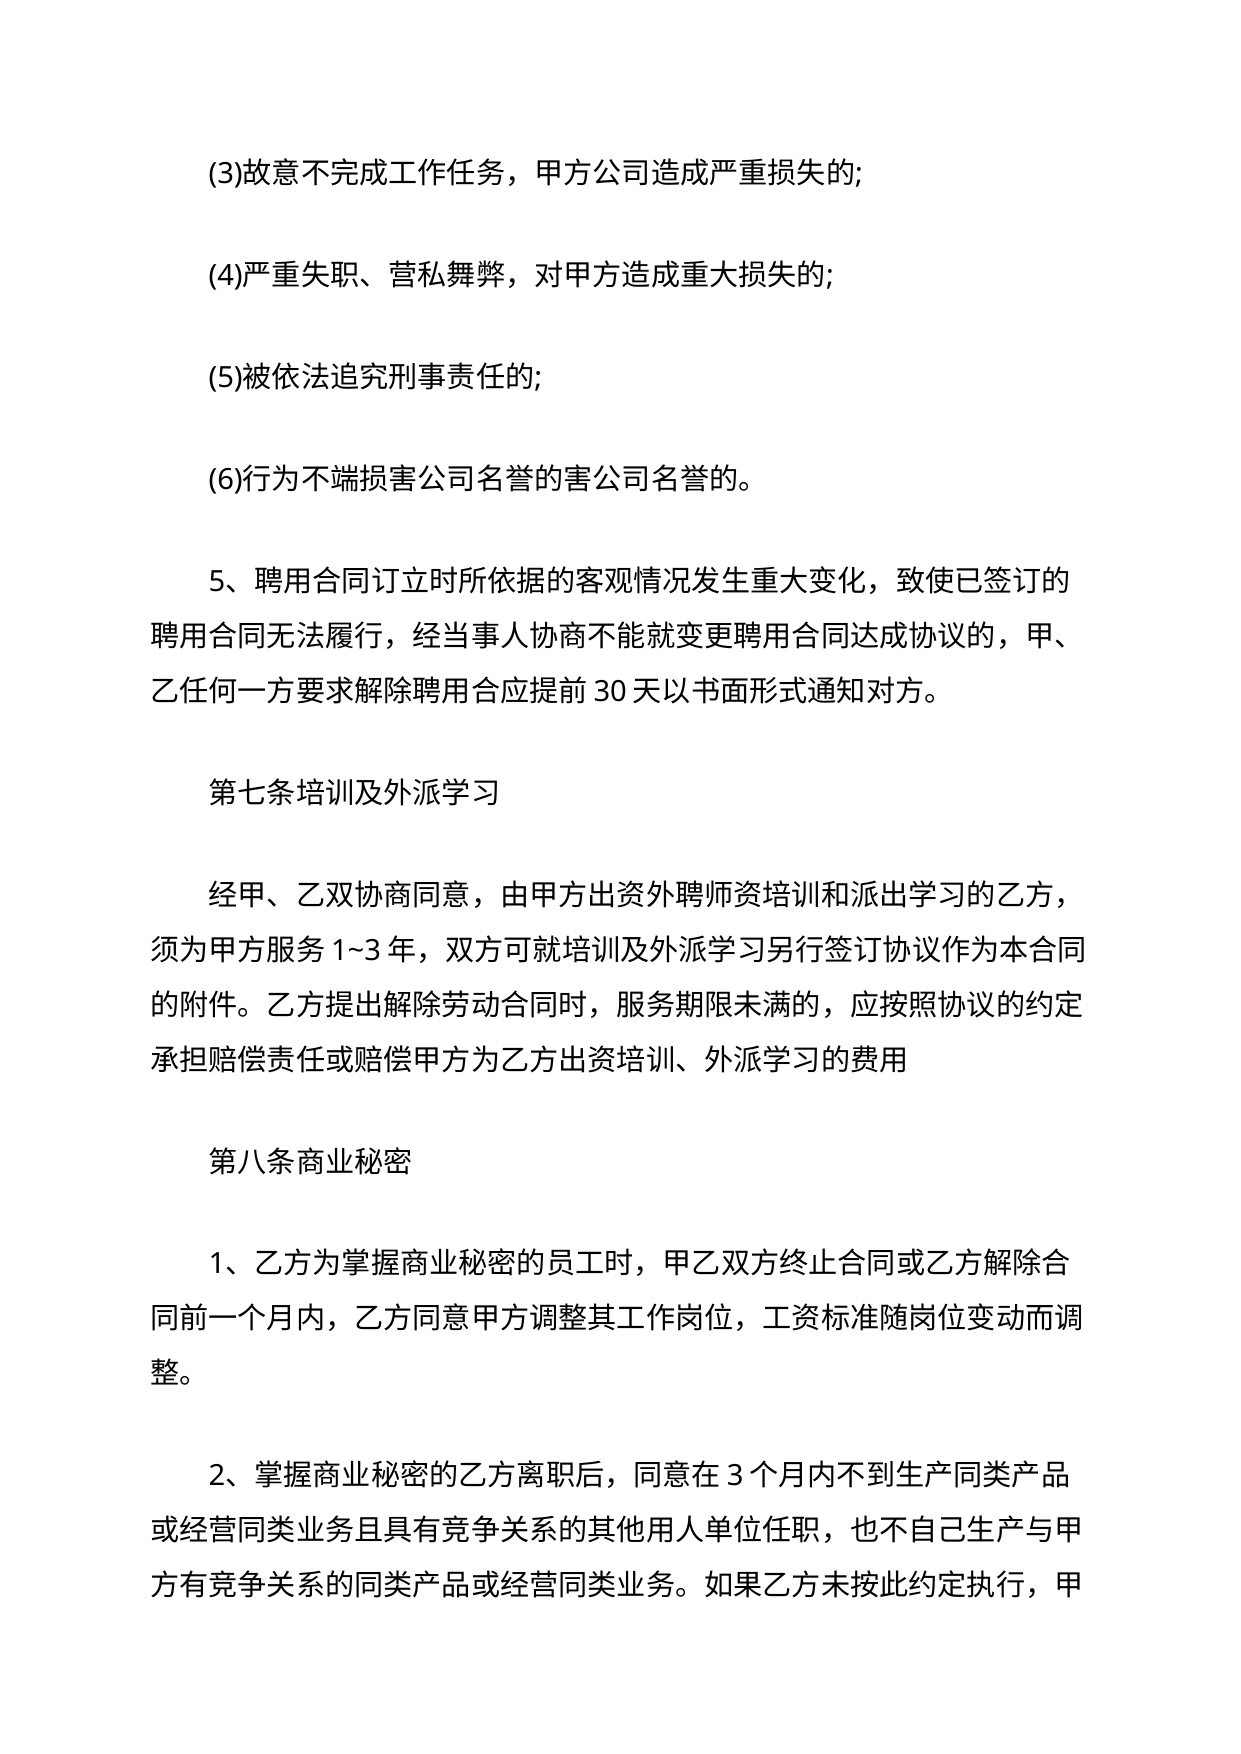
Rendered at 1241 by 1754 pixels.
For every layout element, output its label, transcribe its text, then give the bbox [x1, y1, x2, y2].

text 第八条商业秘密 [150, 1138, 1090, 1180]
text 第七条培训及外派学习 [150, 770, 1090, 812]
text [150, 1452, 1090, 1604]
text (4)严重失职、营私舞弊，对甲方造成重大损失的; [150, 252, 1090, 294]
text (3)故意不完成工作任务，甲方公司造成严重损失的; [150, 150, 1090, 192]
text 5、聘用合同订立时所依据的客观情况发生重大变化，致使已签订的聘用合同无法履行，经当事人协商不能就变更聘用合同达成协议的，甲、乙任何一方要求解除聘用合应提前30天以书面形式通知对方。 [150, 558, 1090, 710]
text (6)行为不端损害公司名誉的害公司名誉的。 [150, 456, 1090, 498]
text 经甲、乙双协商同意，由甲方出资外聘师资培训和派出学习的乙方，须为甲方服务1~3年，双方可就培训及外派学习另行签订协议作为本合同的附件。乙方提出解除劳动合同时，服务期限未满的，应按照协议的约定承担赔偿责任或赔偿甲方为乙方出资培训、外派学习的费用 [150, 872, 1090, 1079]
text (5)被依法追究刑事责任的; [150, 354, 1090, 396]
text 1、乙方为掌握商业秘密的员工时，甲乙双方终止合同或乙方解除合同前一个月内，乙方同意甲方调整其工作岗位，工资标准随岗位变动而调整。 [150, 1240, 1090, 1392]
